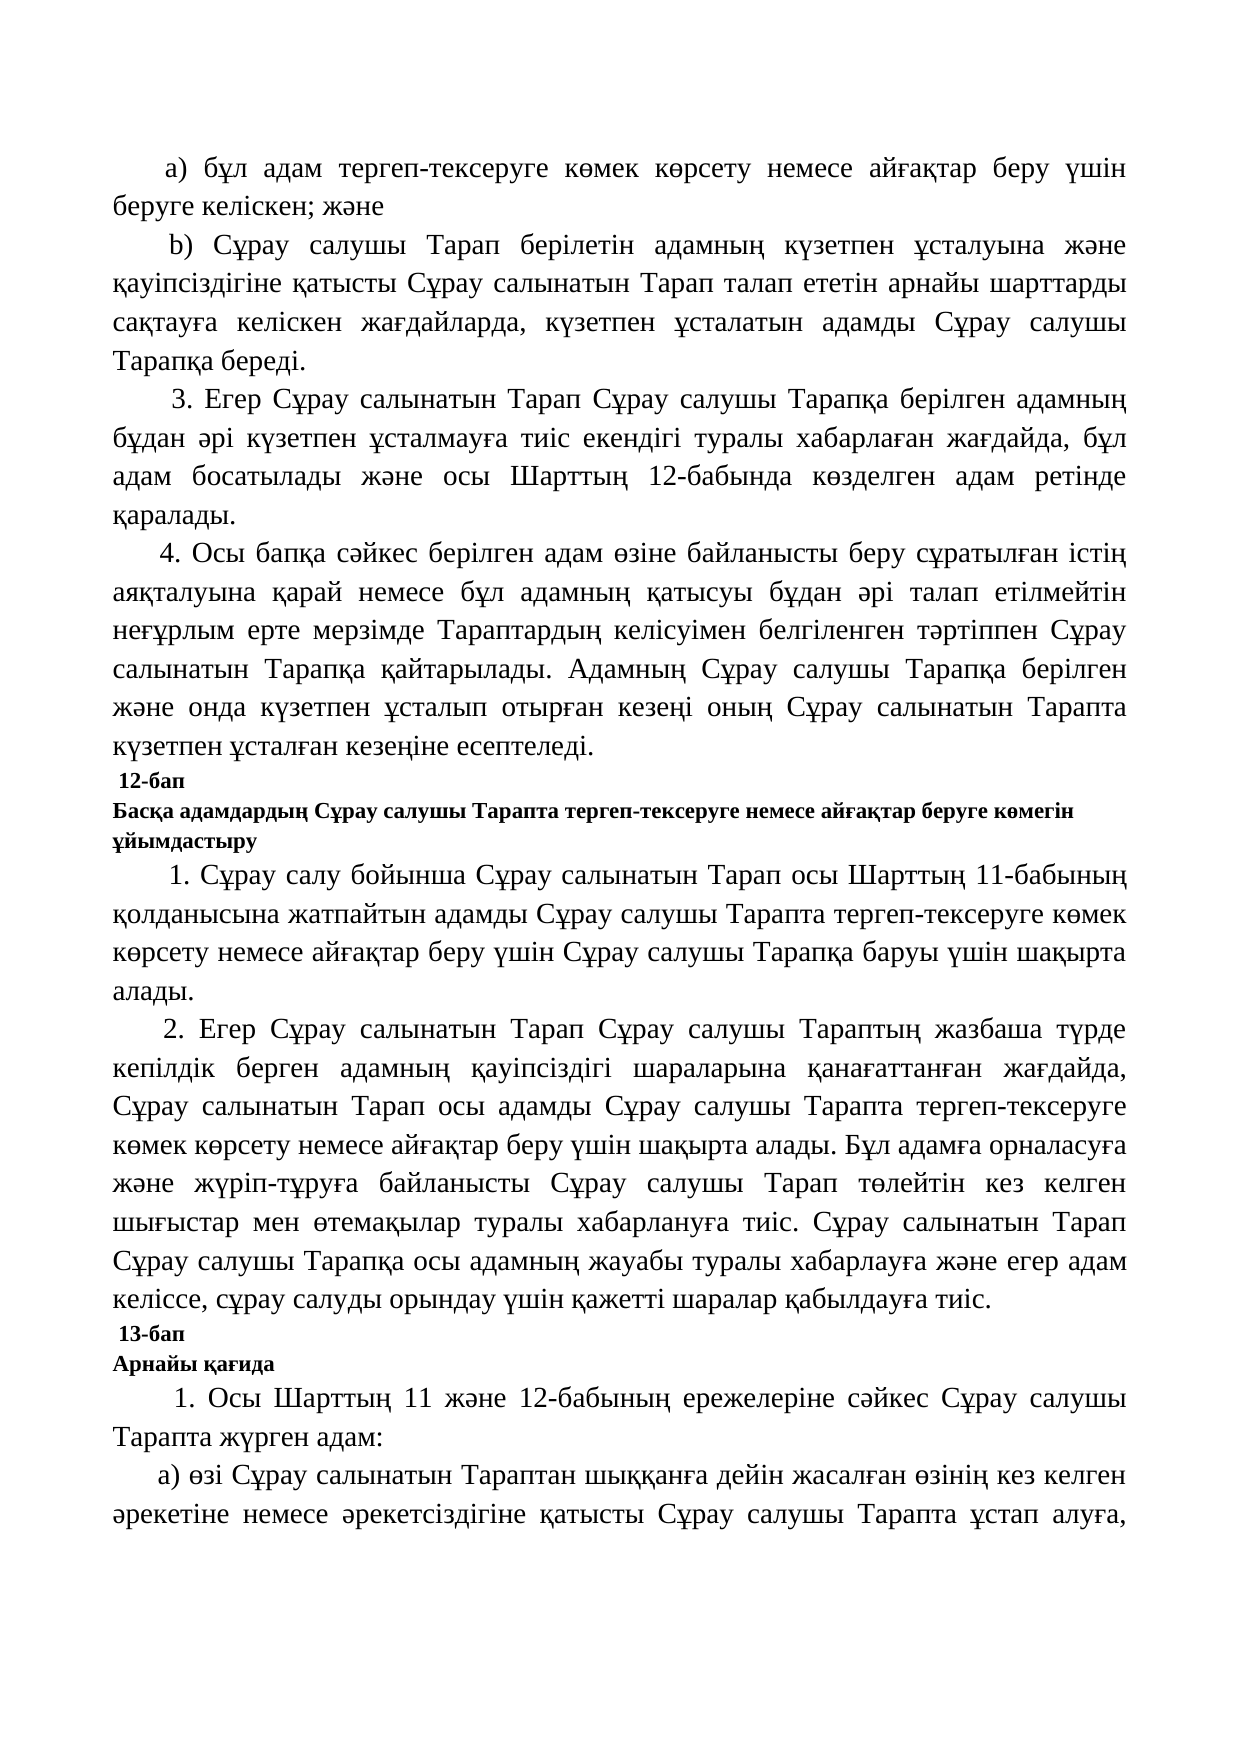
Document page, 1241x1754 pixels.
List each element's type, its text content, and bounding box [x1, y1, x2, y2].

text 12-бап Басқа адамдардың Сұрау салушы Тарапта тергеп-тексеруге немесе айғақтар беруге көмегін ұйымдастыру [112, 767, 1128, 853]
text 1. Осы Шарттың 11 және 12-бабының ережелеріне сәйкес Сұрау салушы Тарапта жүрген адам: [112, 1380, 1128, 1452]
text a) бұл адам тергеп-тексеруге көмек көрсету немесе айғақтар беру үшін беруге келіскен; және [112, 150, 1128, 222]
text 4. Осы бапқа сәйкес берілген адам өзіне байланысты беру сұратылған істің аяқталуына қарай немесе бұл адамның қатысуы бұдан әрі талап етілмейтін неғұрлым ерте мерзімде Тараптардың келісуімен белгіленген тәртіппен Сұрау салынатын Тарапқа қайтарылады. Адамның Сұрау салушы Тарапқа берілген және онда күзетпен ұсталып отырған кезеңі оның Сұрау салынатын Тарапта күзетпен ұсталған кезеңіне есептеледі. [112, 535, 1128, 762]
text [112, 1457, 1128, 1529]
text 1. Сұрау салу бойынша Сұрау салынатын Тарап осы Шарттың 11-бабының қолданысына жатпайтын адамды Сұрау салушы Тарапта тергеп-тексеруге көмек көрсету немесе айғақтар беру үшін Сұрау салушы Тарапқа баруы үшін шақырта алады. [112, 857, 1128, 1006]
text 3. Егер Сұрау салынатын Тарап Сұрау салушы Тарапқа берілген адамның бұдан әрі күзетпен ұсталмауға тиіс екендігі туралы хабарлаған жағдайда, бұл адам босатылады және осы Шарттың 12-бабында көзделген адам ретінде қаралады. [112, 381, 1128, 530]
text 2. Егер Сұрау салынатын Тарап Сұрау салушы Тараптың жазбаша түрде кепілдік берген адамның қауіпсіздігі шараларына қанағаттанған жағдайда, Сұрау салынатын Тарап осы адамды Сұрау салушы Тарапта тергеп-тексеруге көмек көрсету немесе айғақтар беру үшін шақырта алады. Бұл адамға орналасуға және жүріп-тұруға байланысты Сұрау салушы Тарап төлейтін кез келген шығыстар мен өтемақылар туралы хабарлануға тиіс. Сұрау салынатын Тарап Сұрау салушы Тарапқа осы адамның жауабы туралы хабарлауға және егер адам келіссе, сұрау салуды орындау үшін қажетті шаралар қабылдауға тиіс. [112, 1011, 1128, 1315]
text b) Сұрау салушы Тарап берілетін адамның күзетпен ұсталуына және қауіпсіздігіне қатысты Сұрау салынатын Тарап талап ететін арнайы шарттарды сақтауға келіскен жағдайларда, күзетпен ұсталатын адамды Сұрау салушы Тарапқа береді. [112, 227, 1128, 376]
text 13-бап Арнайы қағида [112, 1320, 1128, 1376]
